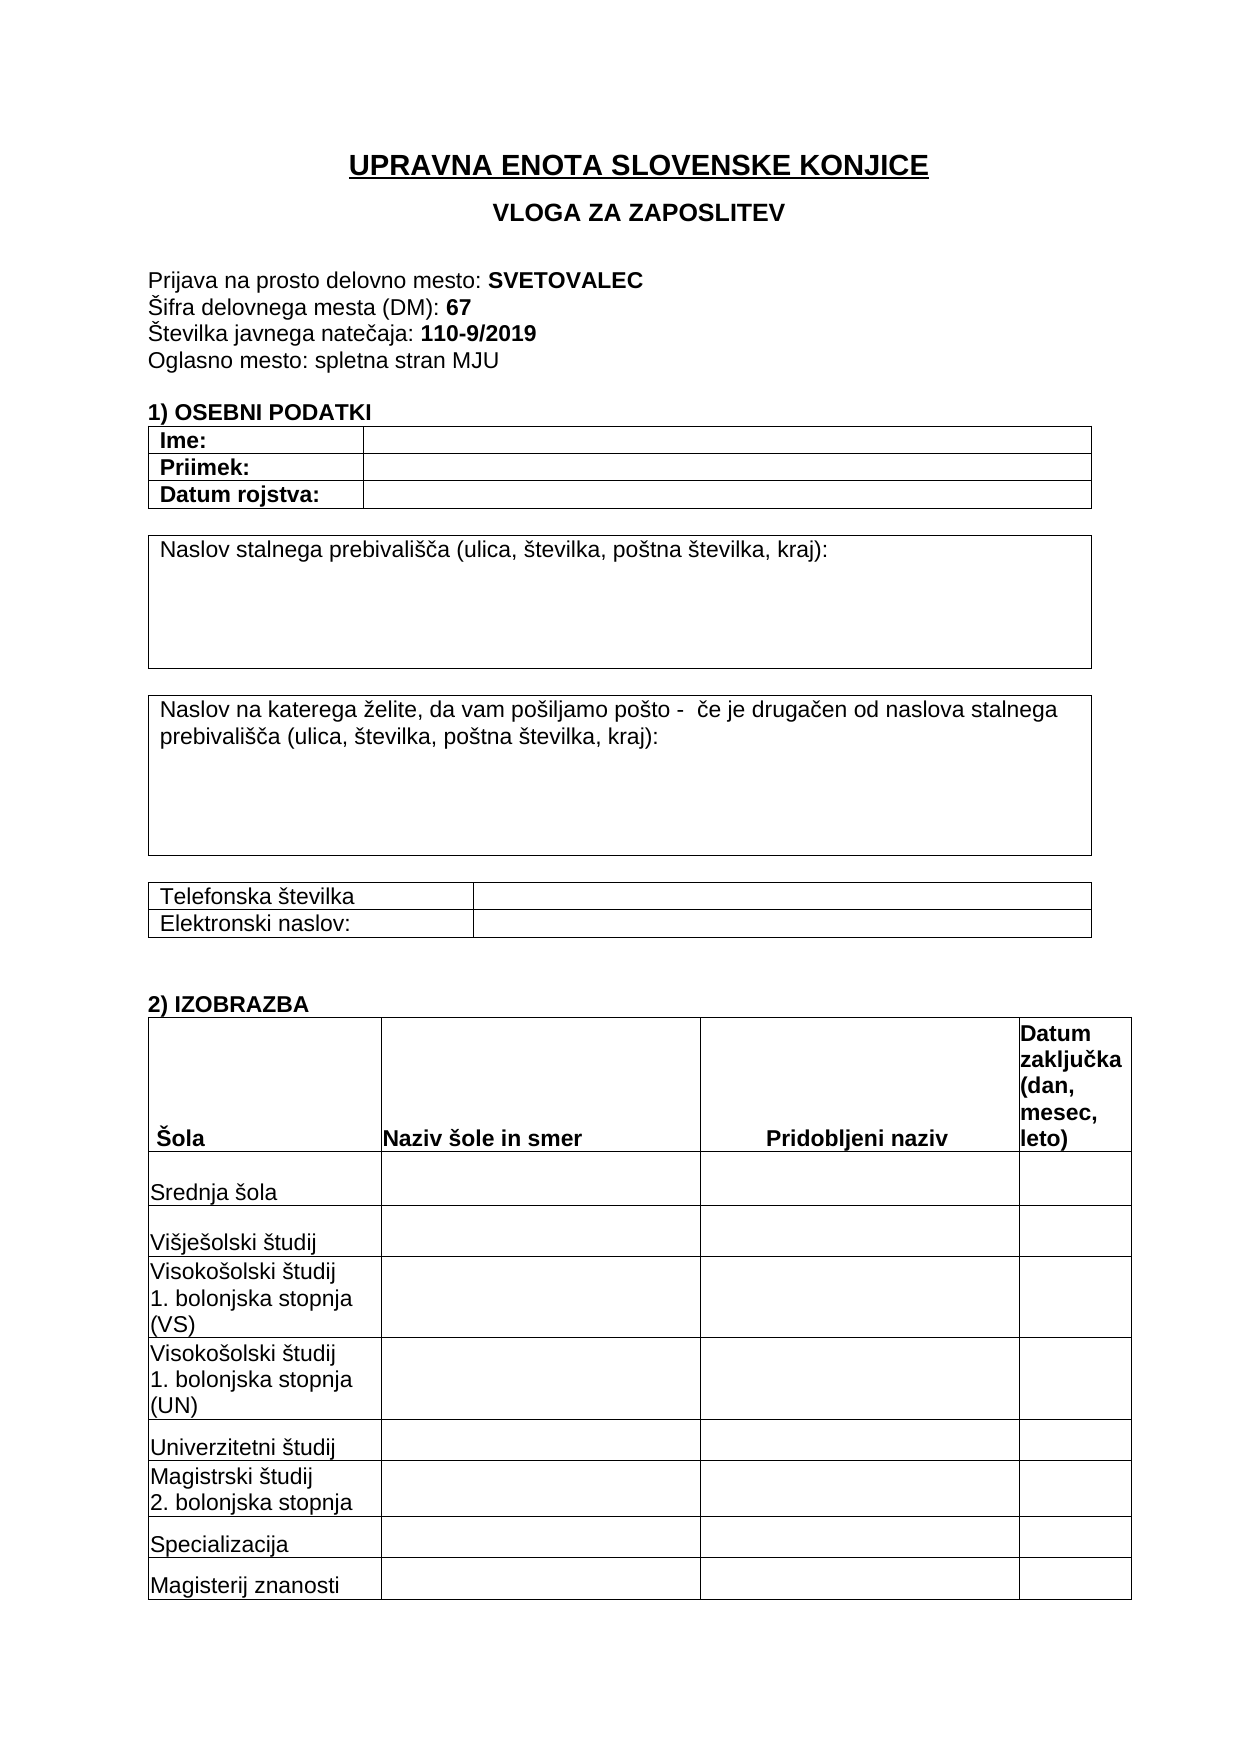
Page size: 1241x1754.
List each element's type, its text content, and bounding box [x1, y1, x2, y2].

text Številka javnega natečaja: 110-9/2019 [148, 320, 1092, 347]
table_cell [1020, 1257, 1131, 1337]
text 1) OSEBNI PODATKI [148, 399, 1092, 426]
table_cell Specializacija [149, 1517, 381, 1557]
table_cell [474, 910, 1091, 937]
table_cell [382, 1461, 700, 1516]
table_cell Datum rojstva: [149, 481, 363, 508]
table_cell [1020, 1420, 1131, 1460]
table_cell [701, 1558, 1019, 1598]
table_header Šola [149, 1018, 381, 1151]
table_cell Srednja šola [149, 1152, 381, 1205]
table_cell [382, 1558, 700, 1598]
table_cell [364, 481, 1091, 508]
table_cell [364, 454, 1091, 480]
table_cell [701, 1152, 1019, 1205]
table_header Pridobljeni naziv [701, 1018, 1019, 1151]
table_header Naziv šole in smer [382, 1018, 700, 1151]
table_cell Magisterij znanosti [149, 1558, 381, 1598]
table_cell [1020, 1558, 1131, 1598]
table_cell [382, 1517, 700, 1557]
table_cell [382, 1257, 700, 1337]
title VLOGA ZA ZAPOSLITEV [148, 198, 1092, 227]
table_cell Magistrski študij 2. bolonjska stopnja [149, 1461, 381, 1516]
text Oglasno mesto: spletna stran MJU [148, 347, 1092, 373]
text Šifra delovnega mesta (DM): 67 [148, 294, 1092, 320]
table_cell [701, 1206, 1019, 1256]
table_header [474, 883, 1091, 909]
table_header Datum zaključka (dan, mesec, leto) [1020, 1018, 1131, 1151]
table_cell Univerzitetni študij [149, 1420, 381, 1460]
table_cell Elektronski naslov: [149, 910, 473, 937]
table_cell [1020, 1517, 1131, 1557]
table_header Naslov na katerega želite, da vam pošiljamo pošto - če je drugačen od naslova stalnega prebivališča (ulica, številka, poštna številka, kraj): [149, 696, 1091, 854]
table_cell Višješolski študij [149, 1206, 381, 1256]
table_cell [701, 1420, 1019, 1460]
table_header Telefonska številka [149, 883, 473, 909]
table_cell [382, 1420, 700, 1460]
table_cell Priimek: [149, 454, 363, 480]
text Prijava na prosto delovno mesto: SVETOVALEC [148, 267, 1092, 294]
text 2) IZOBRAZBA [148, 991, 1092, 1017]
table_cell [701, 1257, 1019, 1337]
table_cell [1020, 1461, 1131, 1516]
table_cell [1020, 1206, 1131, 1256]
title UPRAVNA ENOTA SLOVENSKE KONJICE [148, 148, 1092, 181]
table_cell [701, 1461, 1019, 1516]
table_cell [382, 1152, 700, 1205]
table_header Naslov stalnega prebivališča (ulica, številka, poštna številka, kraj): [149, 536, 1091, 668]
table_cell [382, 1206, 700, 1256]
table_cell [1020, 1338, 1131, 1419]
table_header [364, 427, 1091, 453]
table_cell [701, 1338, 1019, 1419]
table_cell [701, 1517, 1019, 1557]
table_cell Visokošolski študij 1. bolonjska stopnja (UN) [149, 1338, 381, 1419]
table_cell Visokošolski študij 1. bolonjska stopnja (VS) [149, 1257, 381, 1337]
table_cell [382, 1338, 700, 1419]
table_cell [1020, 1152, 1131, 1205]
table_header Ime: [149, 427, 363, 453]
